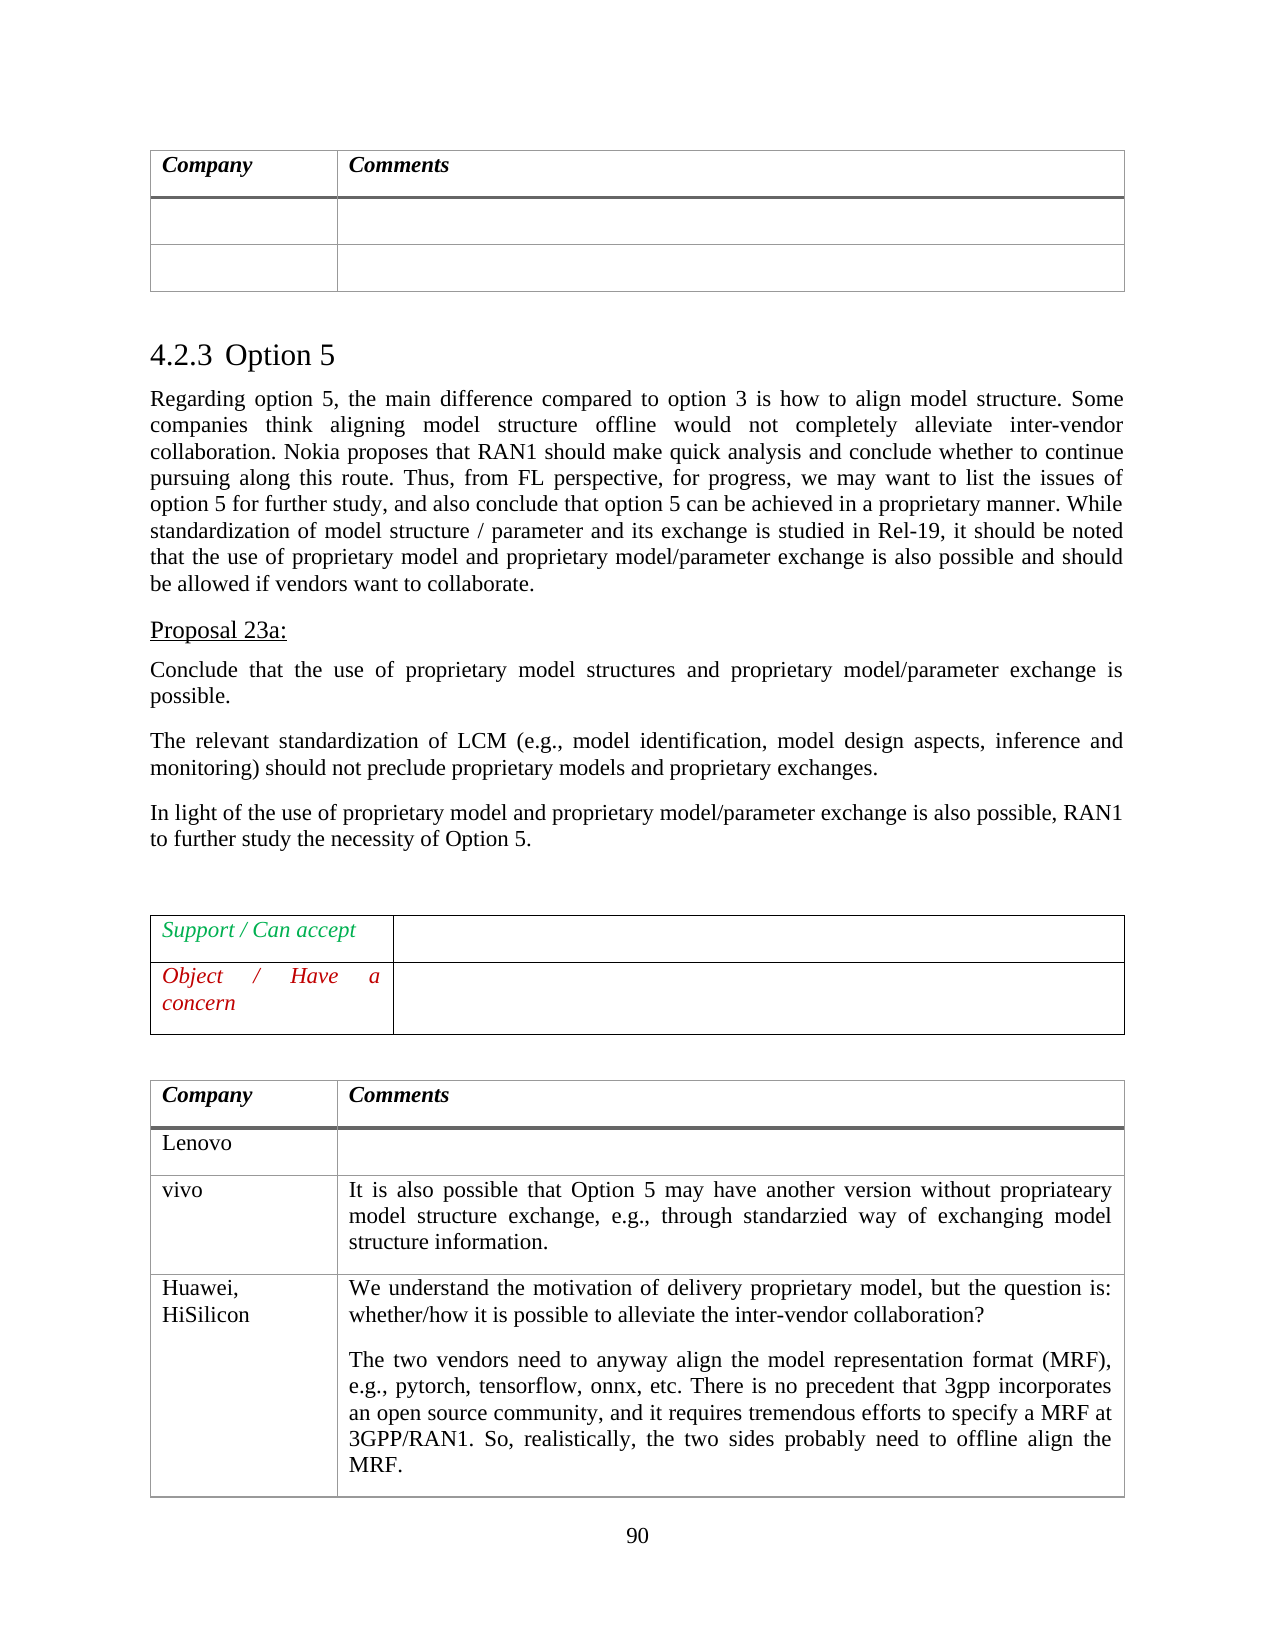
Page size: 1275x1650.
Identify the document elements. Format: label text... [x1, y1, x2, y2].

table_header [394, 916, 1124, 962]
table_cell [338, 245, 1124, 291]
subtitle Option 5 [150, 337, 1125, 373]
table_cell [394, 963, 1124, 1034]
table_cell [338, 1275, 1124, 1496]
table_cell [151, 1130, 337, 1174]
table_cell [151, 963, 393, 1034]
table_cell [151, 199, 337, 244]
text Regarding option 5, the main difference compared to option 3 is how to align model structure. Some companies think aligning model structure offline would not completely alleviate inter-vendor collaboration. Nokia proposes that RAN1 should make quick analysis and conclude whether to continue pursuing along this route. Thus, from FL perspective, for progress, we may want to list the issues of option 5 for further study, and also conclude that option 5 can be achieved in a proprietary manner. While standardization of model structure / parameter and its exchange is studied in Rel-19, it should be noted that the use of proprietary model and proprietary model/parameter exchange is also possible and should be allowed if vendors want to collaborate. [150, 385, 1125, 596]
text The relevant standardization of LCM (e.g., model identification, model design aspects, inference and monitoring) should not preclude proprietary models and proprietary exchanges. [150, 727, 1125, 780]
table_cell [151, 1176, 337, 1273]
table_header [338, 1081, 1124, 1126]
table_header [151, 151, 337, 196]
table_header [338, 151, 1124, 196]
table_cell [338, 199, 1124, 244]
text In light of the use of proprietary model and proprietary model/parameter exchange is also possible, RAN1 to further study the necessity of Option 5. [150, 799, 1125, 852]
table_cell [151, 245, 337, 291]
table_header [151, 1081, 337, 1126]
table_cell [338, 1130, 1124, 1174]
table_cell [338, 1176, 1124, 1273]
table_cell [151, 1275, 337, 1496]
text Conclude that the use of proprietary model structures and proprietary model/parameter exchange is possible. [150, 656, 1125, 709]
text Proposal 23a: [150, 615, 1125, 643]
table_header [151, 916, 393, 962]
